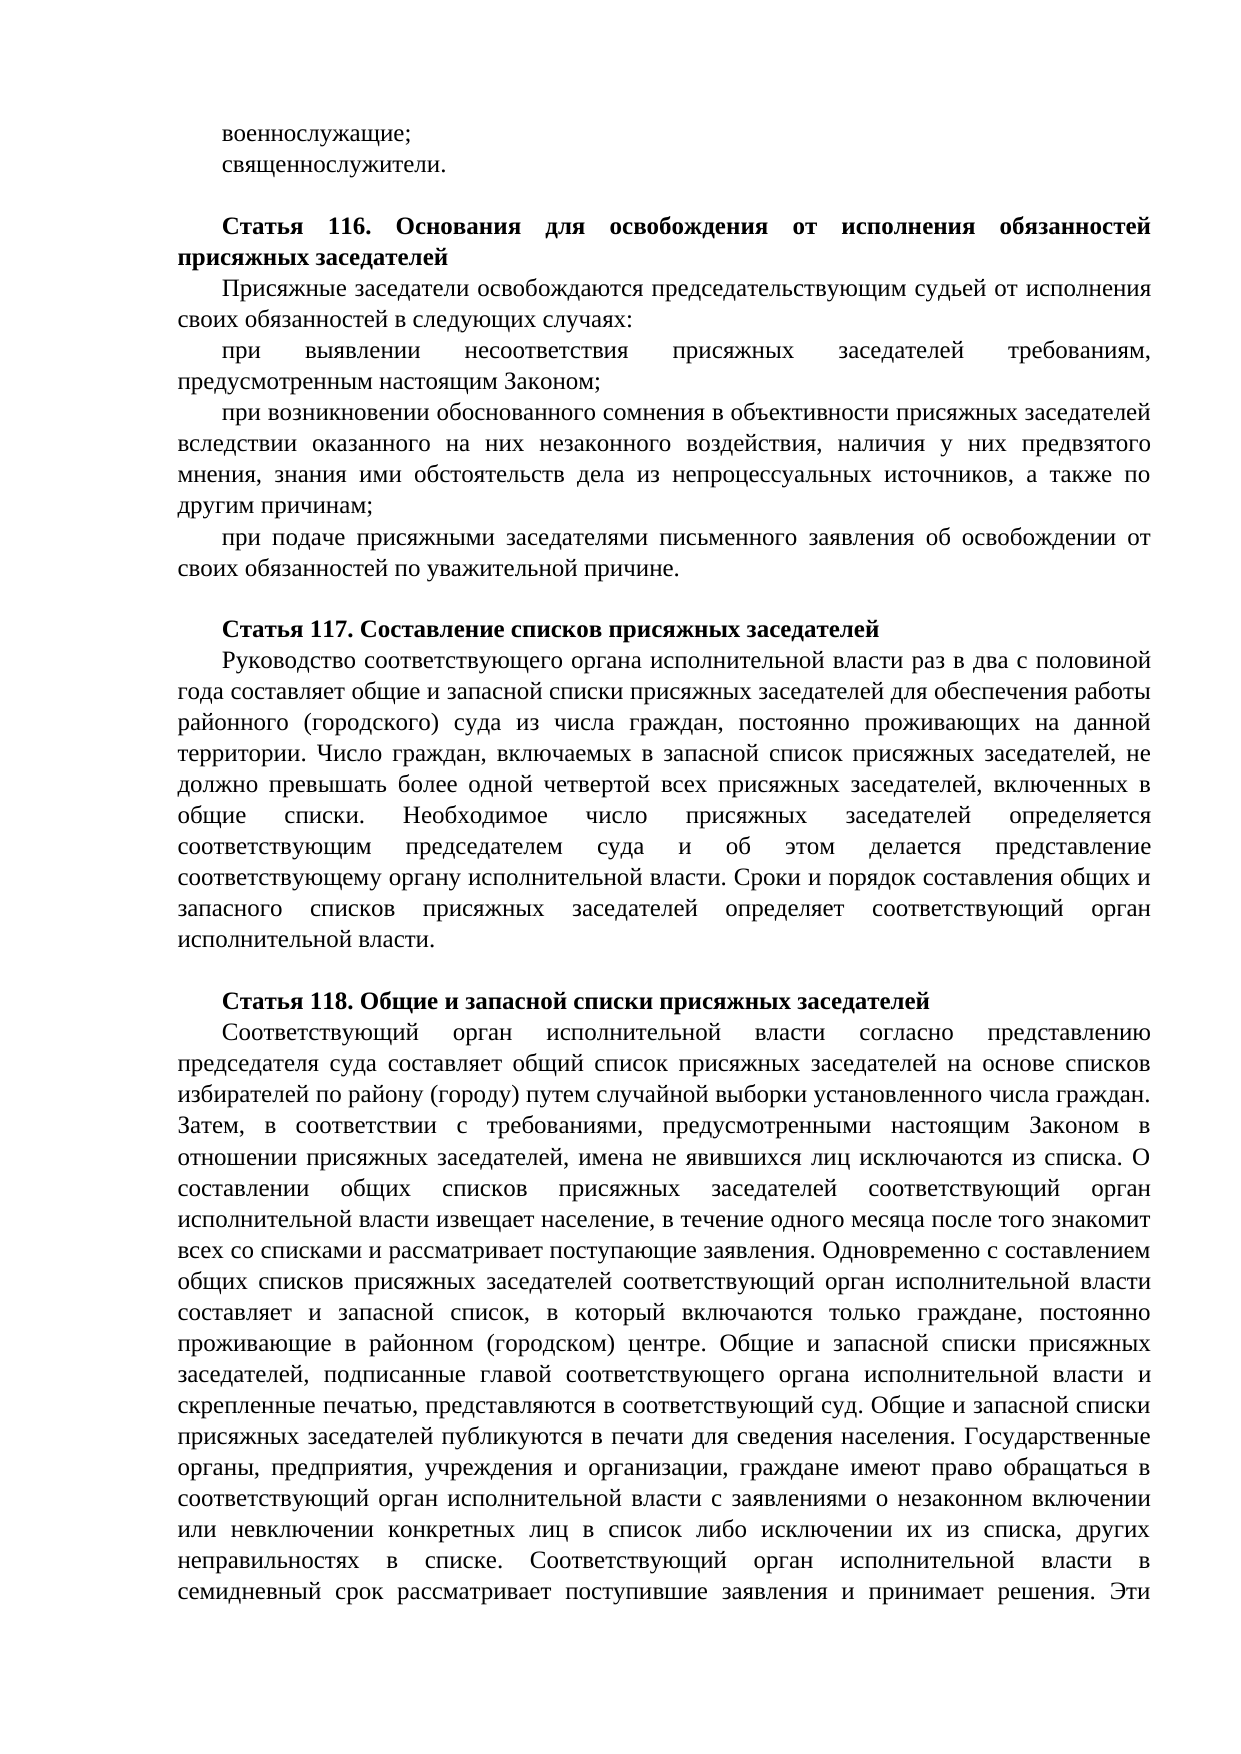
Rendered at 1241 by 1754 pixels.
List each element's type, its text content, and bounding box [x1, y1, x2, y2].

text при подаче присяжными заседателями письменного заявления об освобождении от своих обязанностей по уважительной причине. [177, 522, 1152, 581]
text Статья 117. Составление списков присяжных заседателей [177, 614, 1152, 643]
text Статья 118. Общие и запасной списки присяжных заседателей [177, 986, 1152, 1015]
text Руководство соответствующего органа исполнительной власти раз в два с половиной года составляет общие и запасной списки присяжных заседателей для обеспечения работы районного (городского) суда из числа граждан, постоянно проживающих на данной территории. Число граждан, включаемых в запасной список присяжных заседателей, не должно превышать более одной четвертой всех присяжных заседателей, включенных в общие списки. Необходимое число присяжных заседателей определяется соответствующим председателем суда и об этом делается представление соответствующему органу исполнительной власти. Сроки и порядок составления общих и запасного списков присяжных заседателей определяет соответствующий орган исполнительной власти. [177, 645, 1152, 953]
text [177, 1017, 1152, 1605]
text Присяжные заседатели освобождаются председательствующим судьей от исполнения своих обязанностей в следующих случаях: [177, 273, 1152, 333]
text при выявлении несоответствия присяжных заседателей требованиям, предусмотренным настоящим Законом; [177, 335, 1152, 395]
text при возникновении обоснованного сомнения в объективности присяжных заседателей вследствии оказанного на них незаконного воздействия, наличия у них предвзятого мнения, знания ими обстоятельств дела из непроцессуальных источников, а также по другим причинам; [177, 397, 1152, 519]
text военнослужащие; [177, 118, 1152, 147]
text Статья 116. Основания для освобождения от исполнения обязанностей присяжных заседателей [177, 211, 1152, 271]
text священнослужители. [177, 149, 1152, 178]
